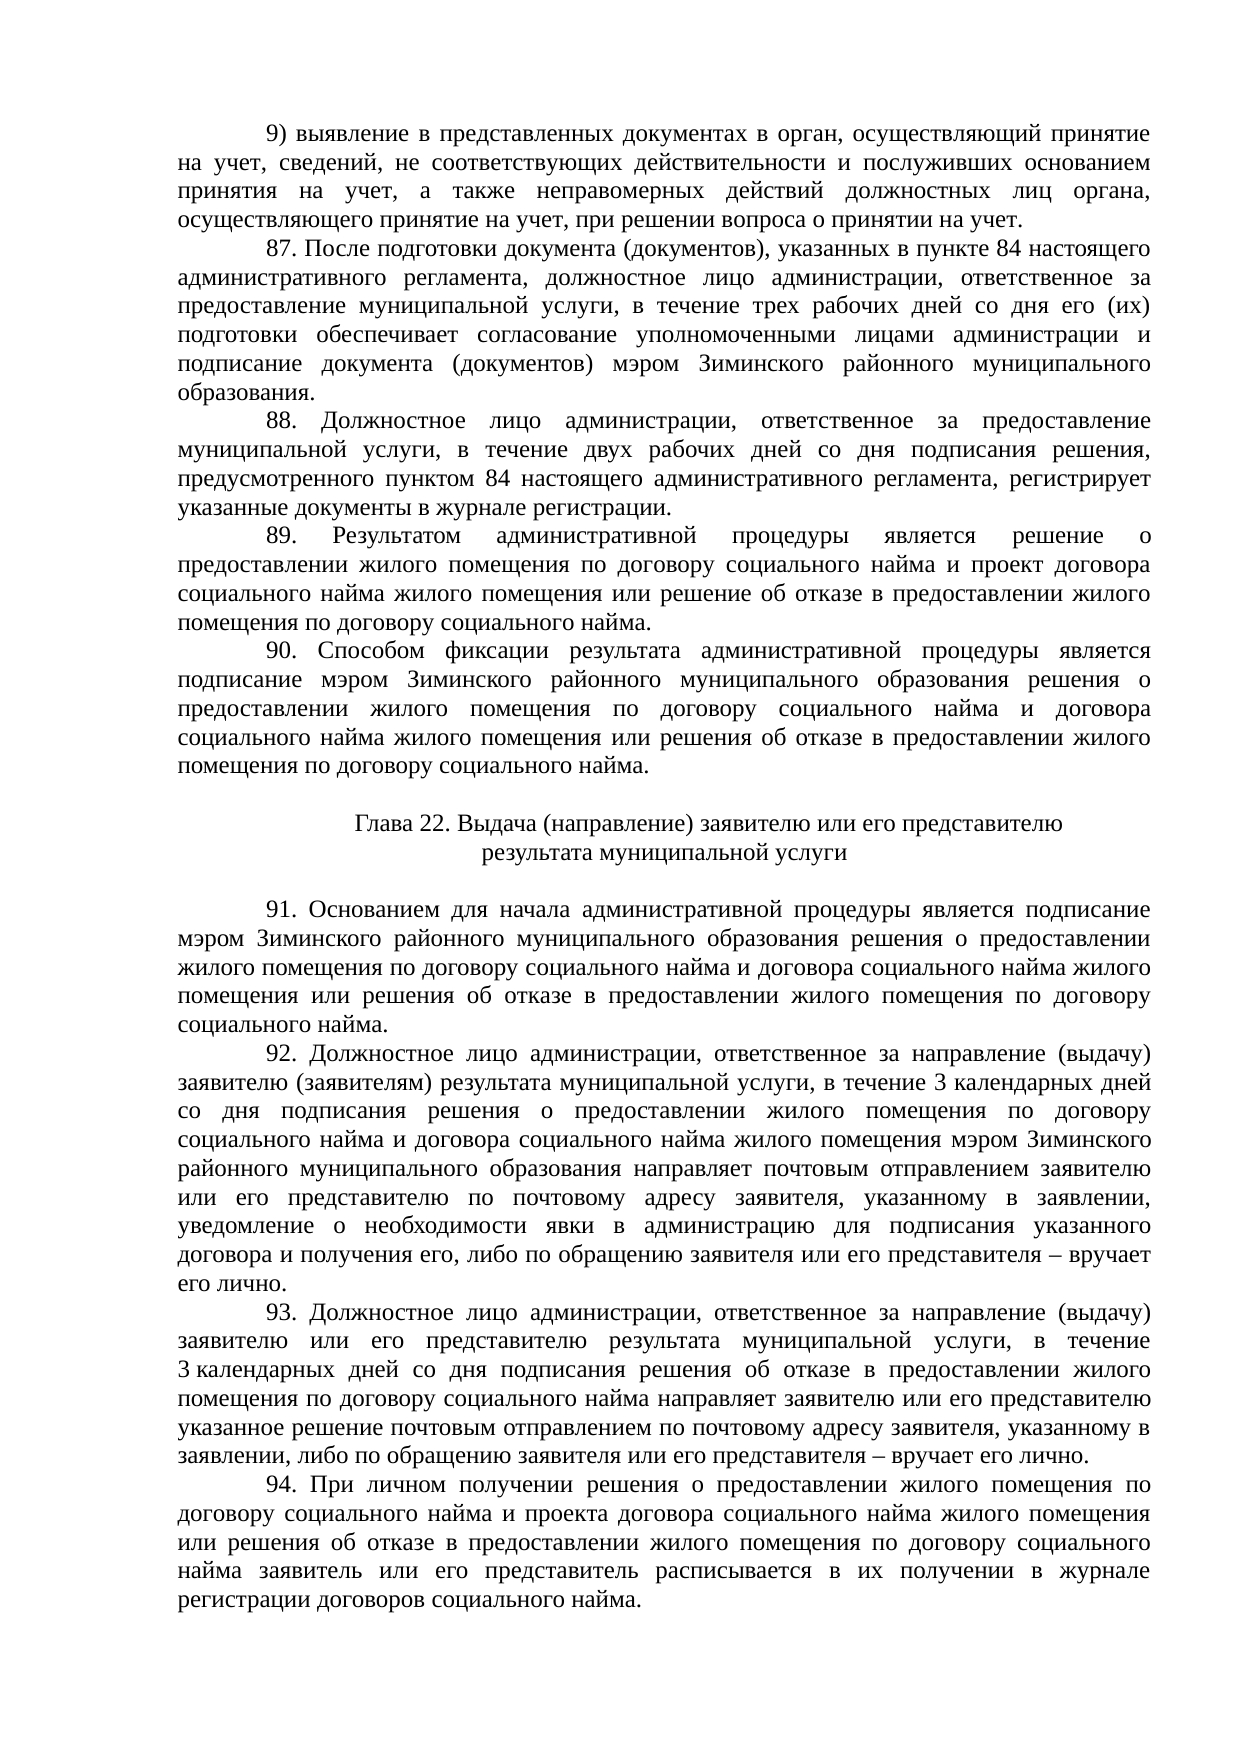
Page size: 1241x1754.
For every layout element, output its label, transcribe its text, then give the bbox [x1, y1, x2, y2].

text 94. При личном получении решения о предоставлении жилого помещения по договору социального найма и проекта договора социального найма жилого помещения или решения об отказе в предоставлении жилого помещения по договору социального найма заявитель или его представитель расписывается в их получении в журнале регистрации договоров социального найма. [177, 1469, 1152, 1613]
text 91. Основанием для начала административной процедуры является подписание мэром Зиминского районного муниципального образования решения о предоставлении жилого помещения по договору социального найма и договора социального найма жилого помещения или решения об отказе в предоставлении жилого помещения по договору социального найма. [177, 894, 1152, 1038]
text 90. Способом фиксации результата административной процедуры является подписание мэром Зиминского районного муниципального образования решения о предоставлении жилого помещения по договору социального найма и договора социального найма жилого помещения или решения об отказе в предоставлении жилого помещения по договору социального найма. [177, 636, 1152, 779]
text 92. Должностное лицо администрации, ответственное за направление (выдачу) заявителю (заявителям) результата муниципальной услуги, в течение 3 календарных дней со дня подписания решения о предоставлении жилого помещения по договору социального найма и договора социального найма жилого помещения мэром Зиминского районного муниципального образования направляет почтовым отправлением заявителю или его представителю по почтовому адресу заявителя, указанному в заявлении, уведомление о необходимости явки в администрацию для подписания указанного договора и получения его, либо по обращению заявителя или его представителя – вручает его лично. [177, 1038, 1152, 1297]
text 89. Результатом административной процедуры является решение о предоставлении жилого помещения по договору социального найма и проект договора социального найма жилого помещения или решение об отказе в предоставлении жилого помещения по договору социального найма. [177, 521, 1152, 636]
text 87. После подготовки документа (документов), указанных в пункте 84 настоящего административного регламента, должностное лицо администрации, ответственное за предоставление муниципальной услуги, в течение трех рабочих дней со дня его (их) подготовки обеспечивает согласование уполномоченными лицами администрации и подписание документа (документов) мэром Зиминского районного муниципального образования. [177, 233, 1152, 406]
text 93. Должностное лицо администрации, ответственное за направление (выдачу) заявителю или его представителю результата муниципальной услуги, в течение 3 календарных дней со дня подписания решения об отказе в предоставлении жилого помещения по договору социального найма направляет заявителю или его представителю указанное решение почтовым отправлением по почтовому адресу заявителя, указанному в заявлении, либо по обращению заявителя или его представителя – вручает его лично. [177, 1297, 1152, 1469]
text 9) выявление в представленных документах в орган, осуществляющий принятие на учет, сведений, не соответствующих действительности и послуживших основанием принятия на учет, а также неправомерных действий должностных лиц органа, осуществляющего принятие на учет, при решении вопроса о принятии на учет. [177, 118, 1152, 233]
text Глава 22. Выдача (направление) заявителю или его представителю результата муниципальной услуги [177, 808, 1152, 866]
text 88. Должностное лицо администрации, ответственное за предоставление муниципальной услуги, в течение двух рабочих дней со дня подписания решения, предусмотренного пунктом 84 настоящего административного регламента, регистрирует указанные документы в журнале регистрации. [177, 406, 1152, 521]
